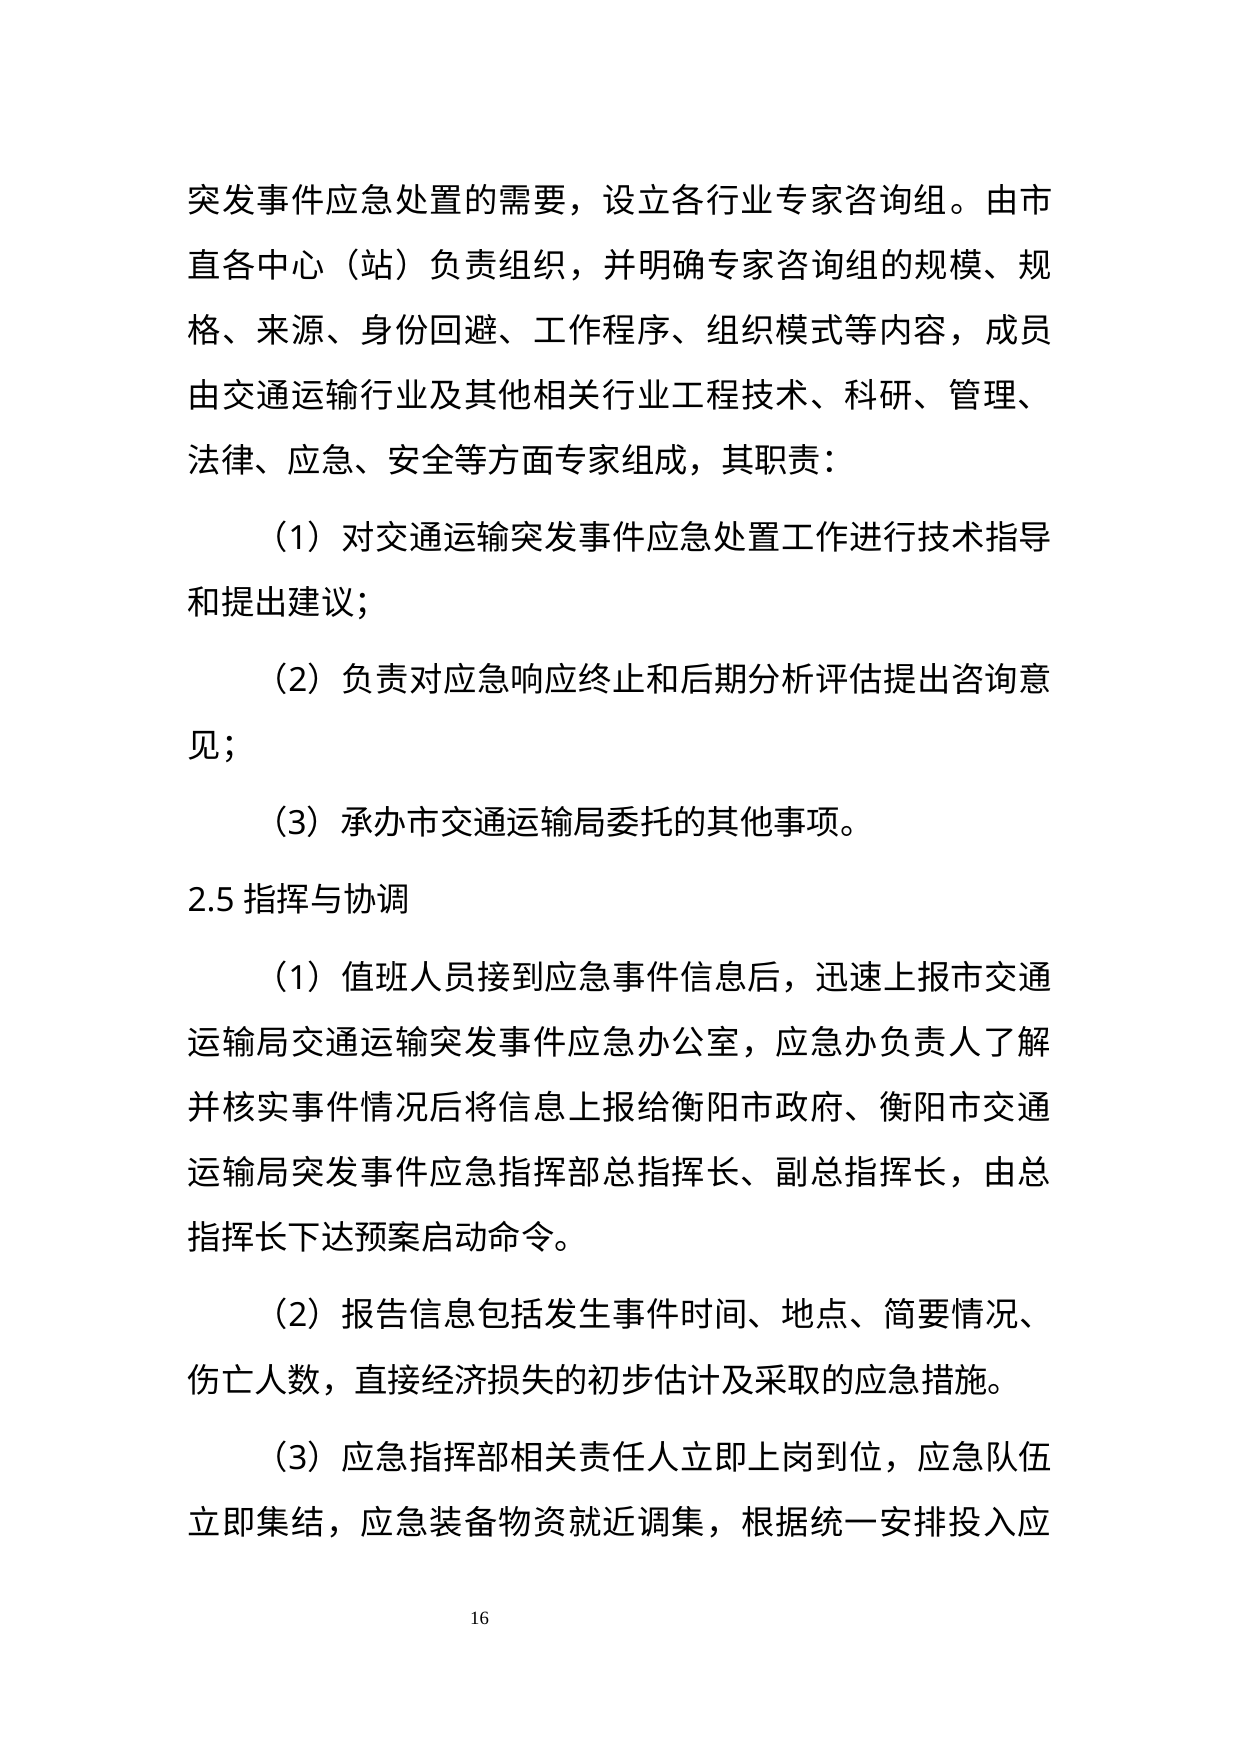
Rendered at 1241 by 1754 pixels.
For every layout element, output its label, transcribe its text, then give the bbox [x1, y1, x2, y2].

text （1）对交通运输突发事件应急处置工作进行技术指导和提出建议； [187, 502, 1053, 632]
text （3）承办市交通运输局委托的其他事项。 [187, 787, 1053, 852]
text （2）报告信息包括发生事件时间、地点、简要情况、伤亡人数，直接经济损失的初步估计及采取的应急措施。 [187, 1280, 1053, 1410]
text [187, 165, 1053, 490]
text （2）负责对应急响应终止和后期分析评估提出咨询意见； [187, 645, 1053, 775]
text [187, 1422, 1053, 1552]
text 2.5 指挥与协调 [187, 865, 1053, 930]
text （1）值班人员接到应急事件信息后，迅速上报市交通运输局交通运输突发事件应急办公室，应急办负责人了解并核实事件情况后将信息上报给衡阳市政府、衡阳市交通运输局突发事件应急指挥部总指挥长、副总指挥长，由总指挥长下达预案启动命令。 [187, 942, 1053, 1267]
